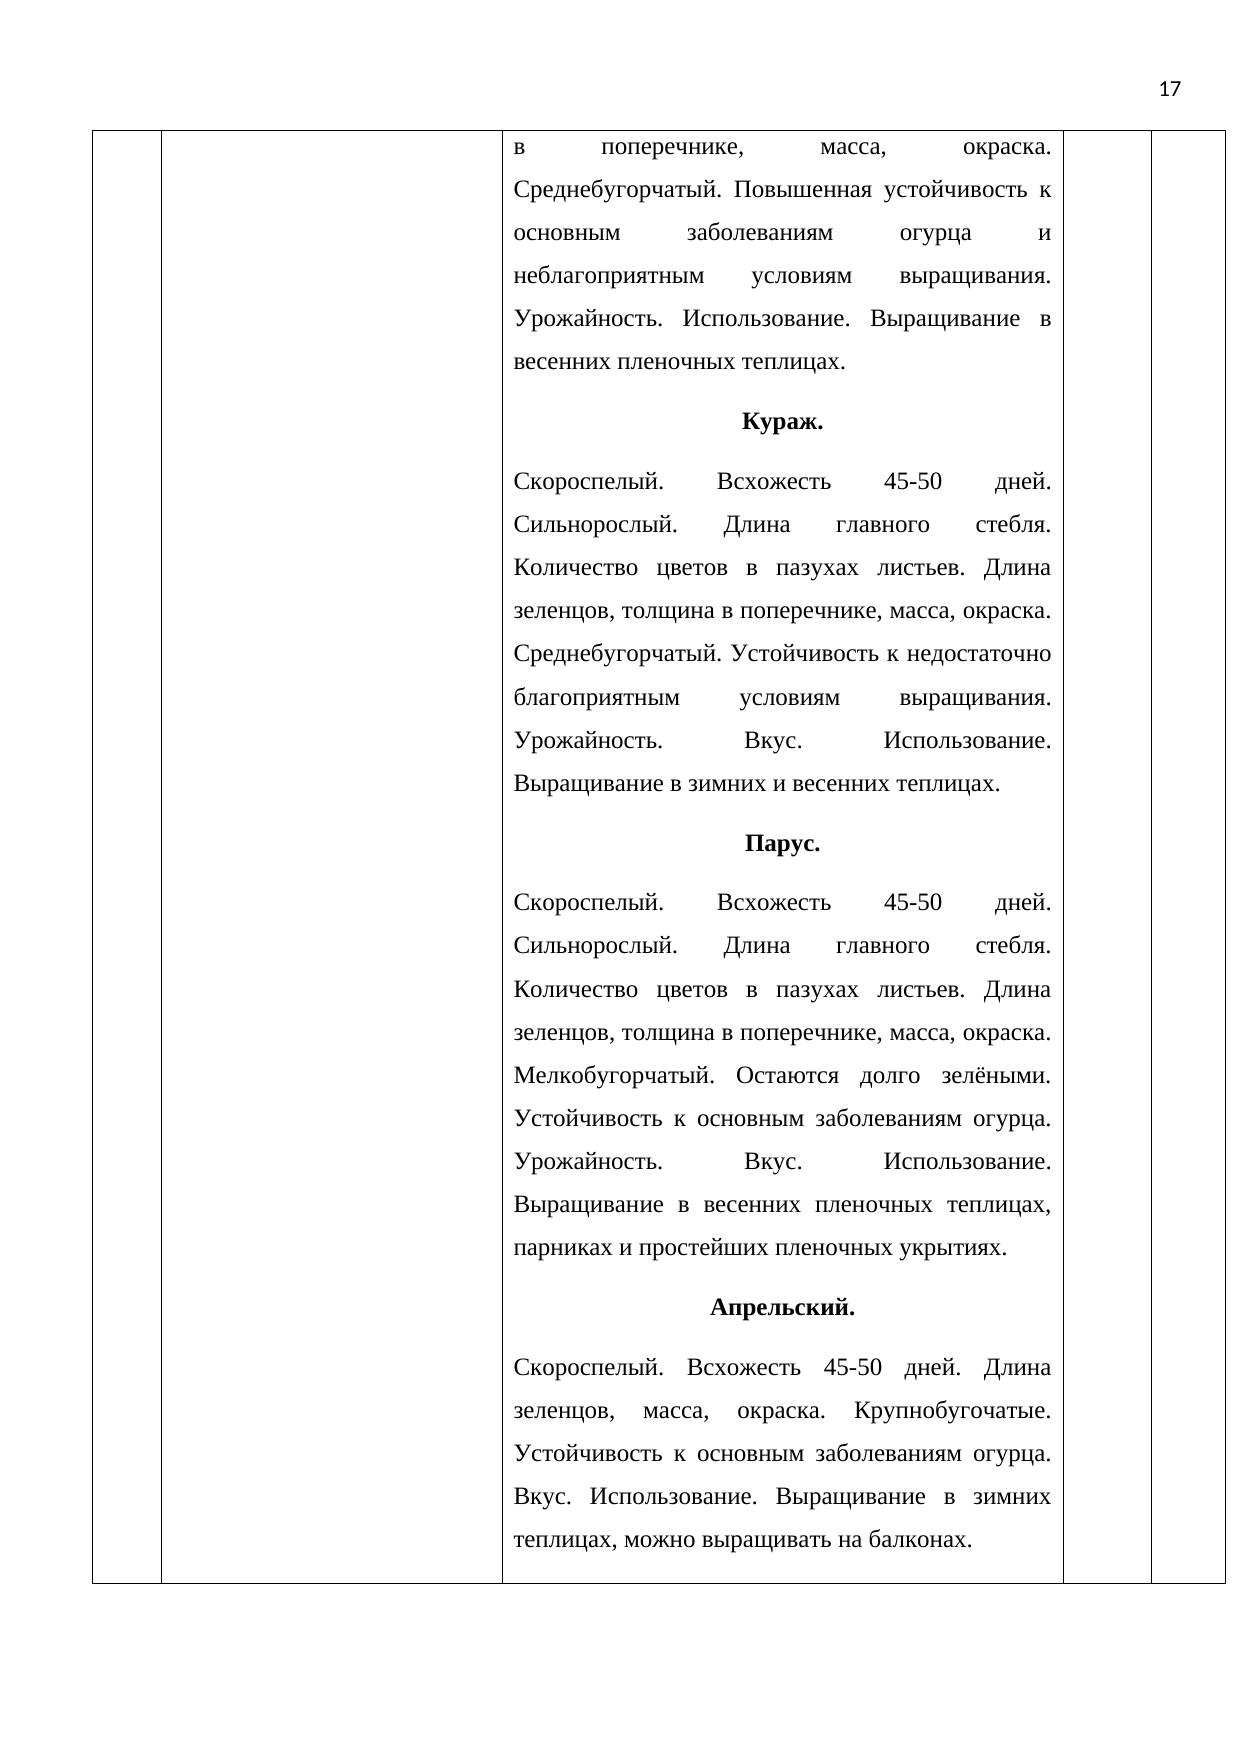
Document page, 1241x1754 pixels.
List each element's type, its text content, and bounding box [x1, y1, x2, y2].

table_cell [503, 131, 1063, 1583]
table_cell [1152, 131, 1225, 1583]
table_cell 8 [93, 131, 161, 1583]
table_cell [162, 131, 502, 1583]
table_cell 1 [1064, 131, 1151, 1583]
